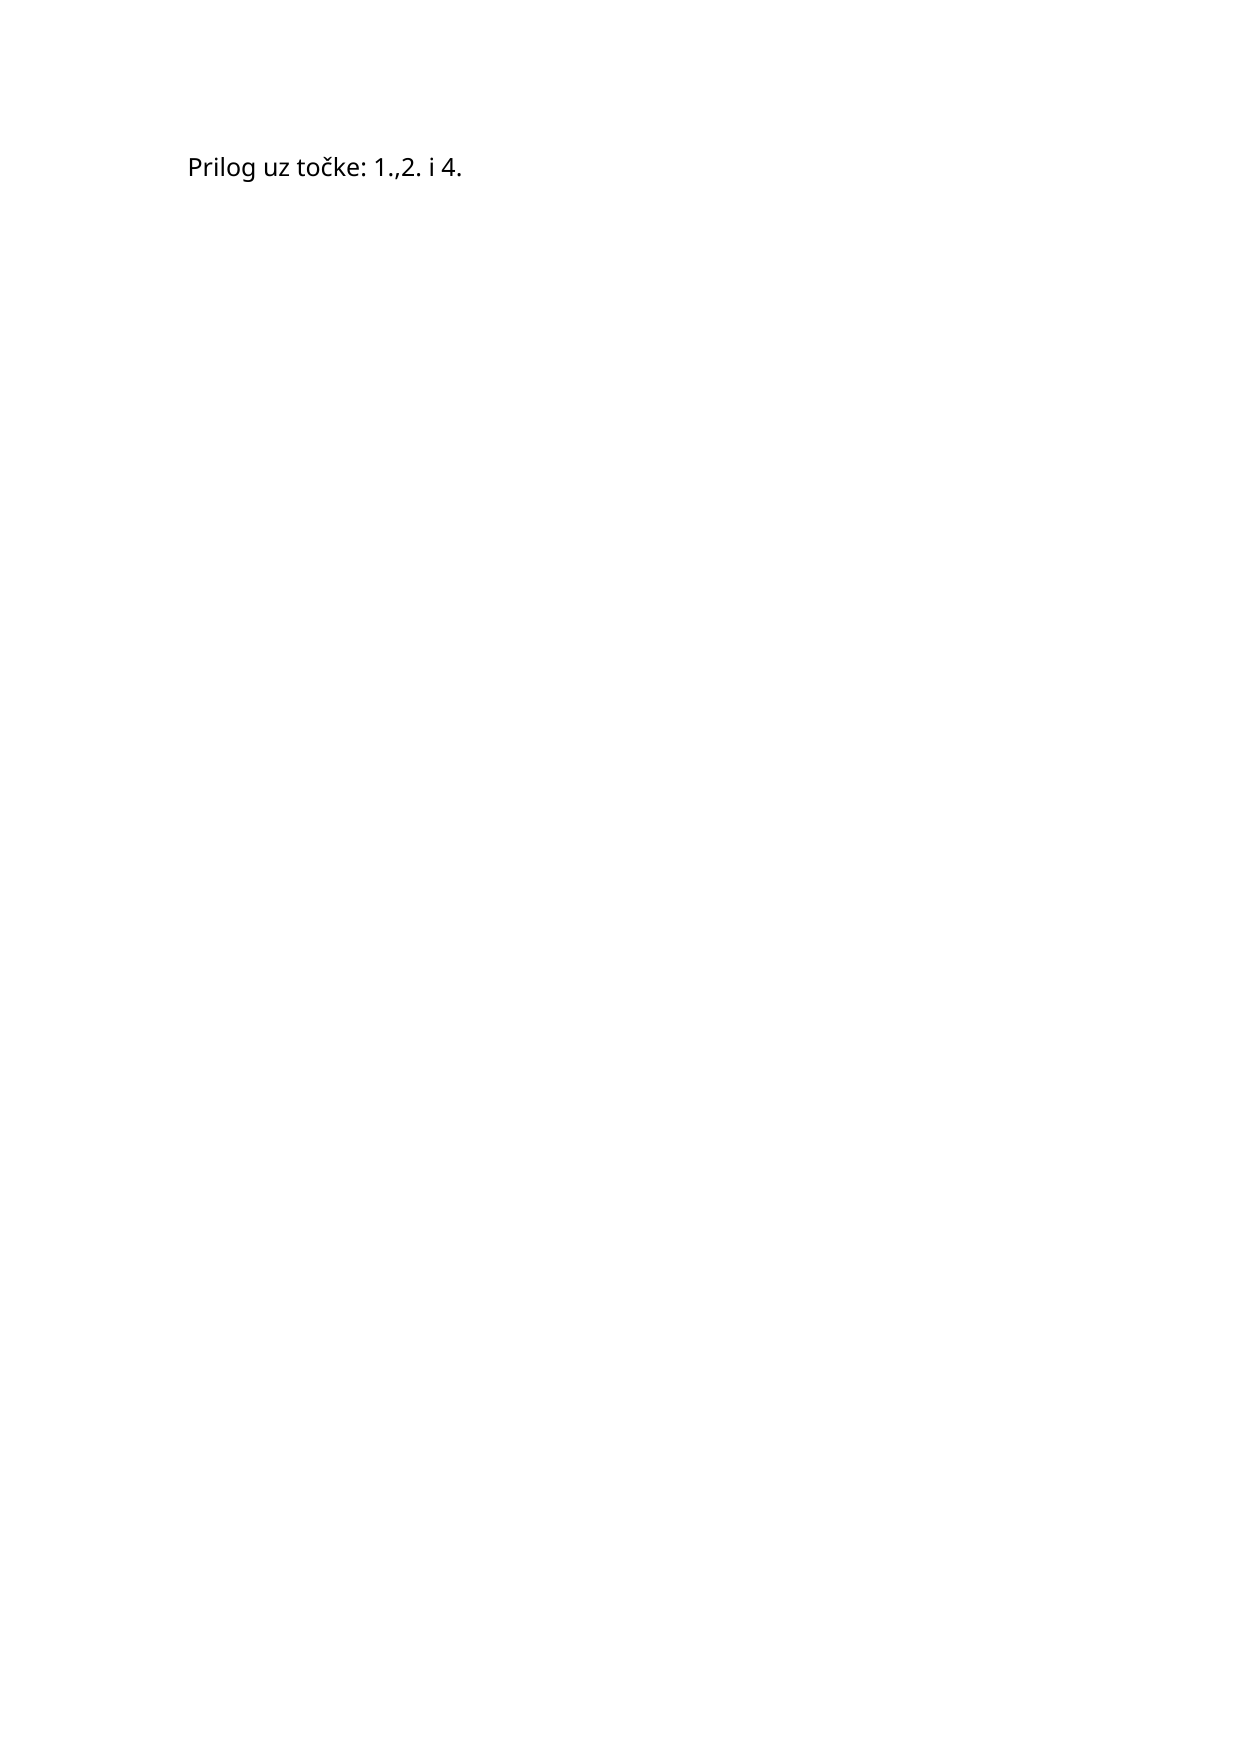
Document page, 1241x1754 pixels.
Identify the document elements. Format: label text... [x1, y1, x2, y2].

text Prilog uz točke: 1.,2. i 4. [187, 150, 1053, 184]
